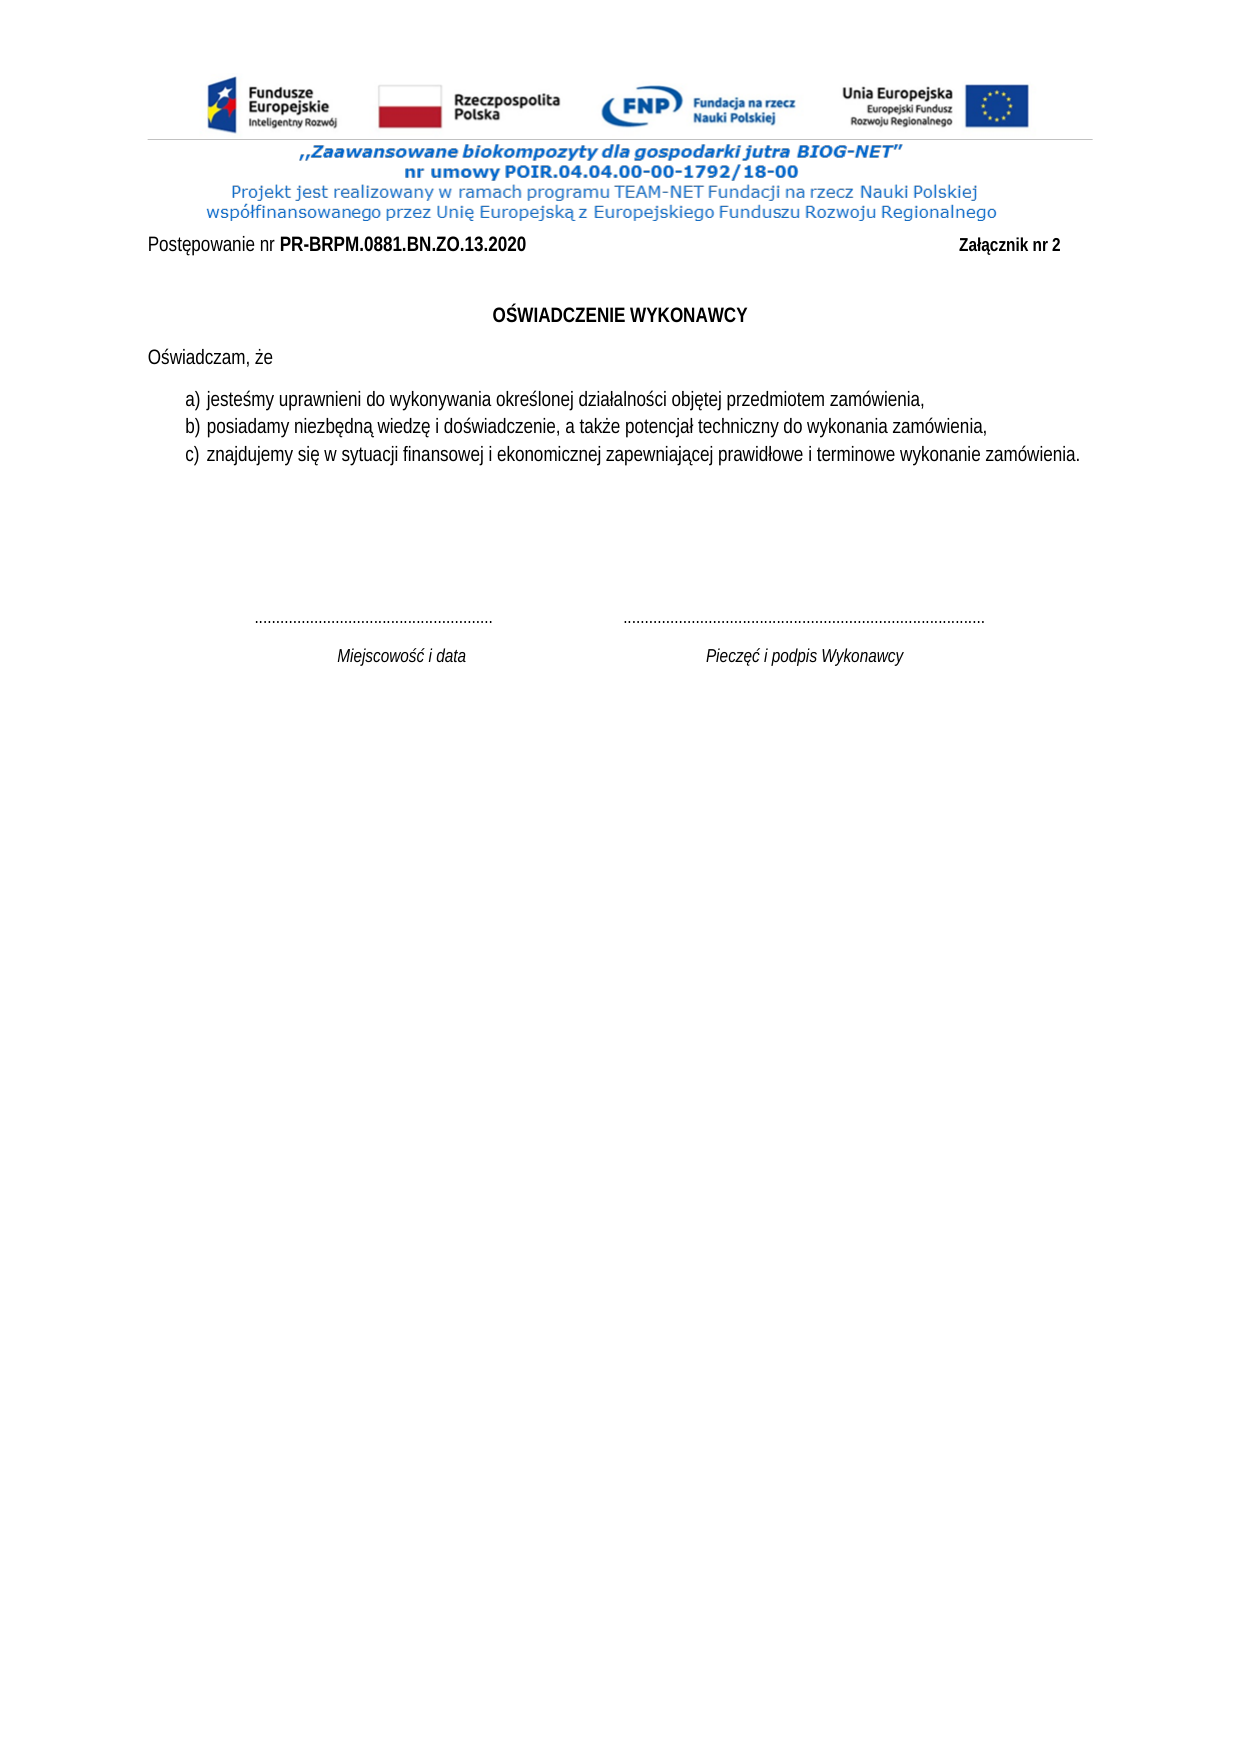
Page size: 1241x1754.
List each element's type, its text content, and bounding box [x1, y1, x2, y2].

picture [147, 73, 1093, 232]
text Oświadczam, że [148, 344, 1093, 368]
list posiadamy niezbędną wiedzę i doświadczenie, a także potencjał techniczny do wykonania zamówienia, [185, 414, 1093, 438]
text Postępowanie nr PR-BRPM.0881.BN.ZO.13.2020 Załącznik nr 2 [148, 232, 1093, 256]
text Miejscowość i data Pieczęć i podpis Wykonawcy [148, 645, 1093, 667]
text ........................................................ ..................................................................................... [148, 606, 1093, 627]
list jesteśmy uprawnieni do wykonywania określonej działalności objętej przedmiotem zamówienia, [185, 387, 1093, 411]
list znajdujemy się w sytuacji finansowej i ekonomicznej zapewniającej prawidłowe i terminowe wykonanie zamówienia. [185, 442, 1093, 466]
text OŚWIADCZENIE WYKONAWCY [148, 303, 1093, 327]
